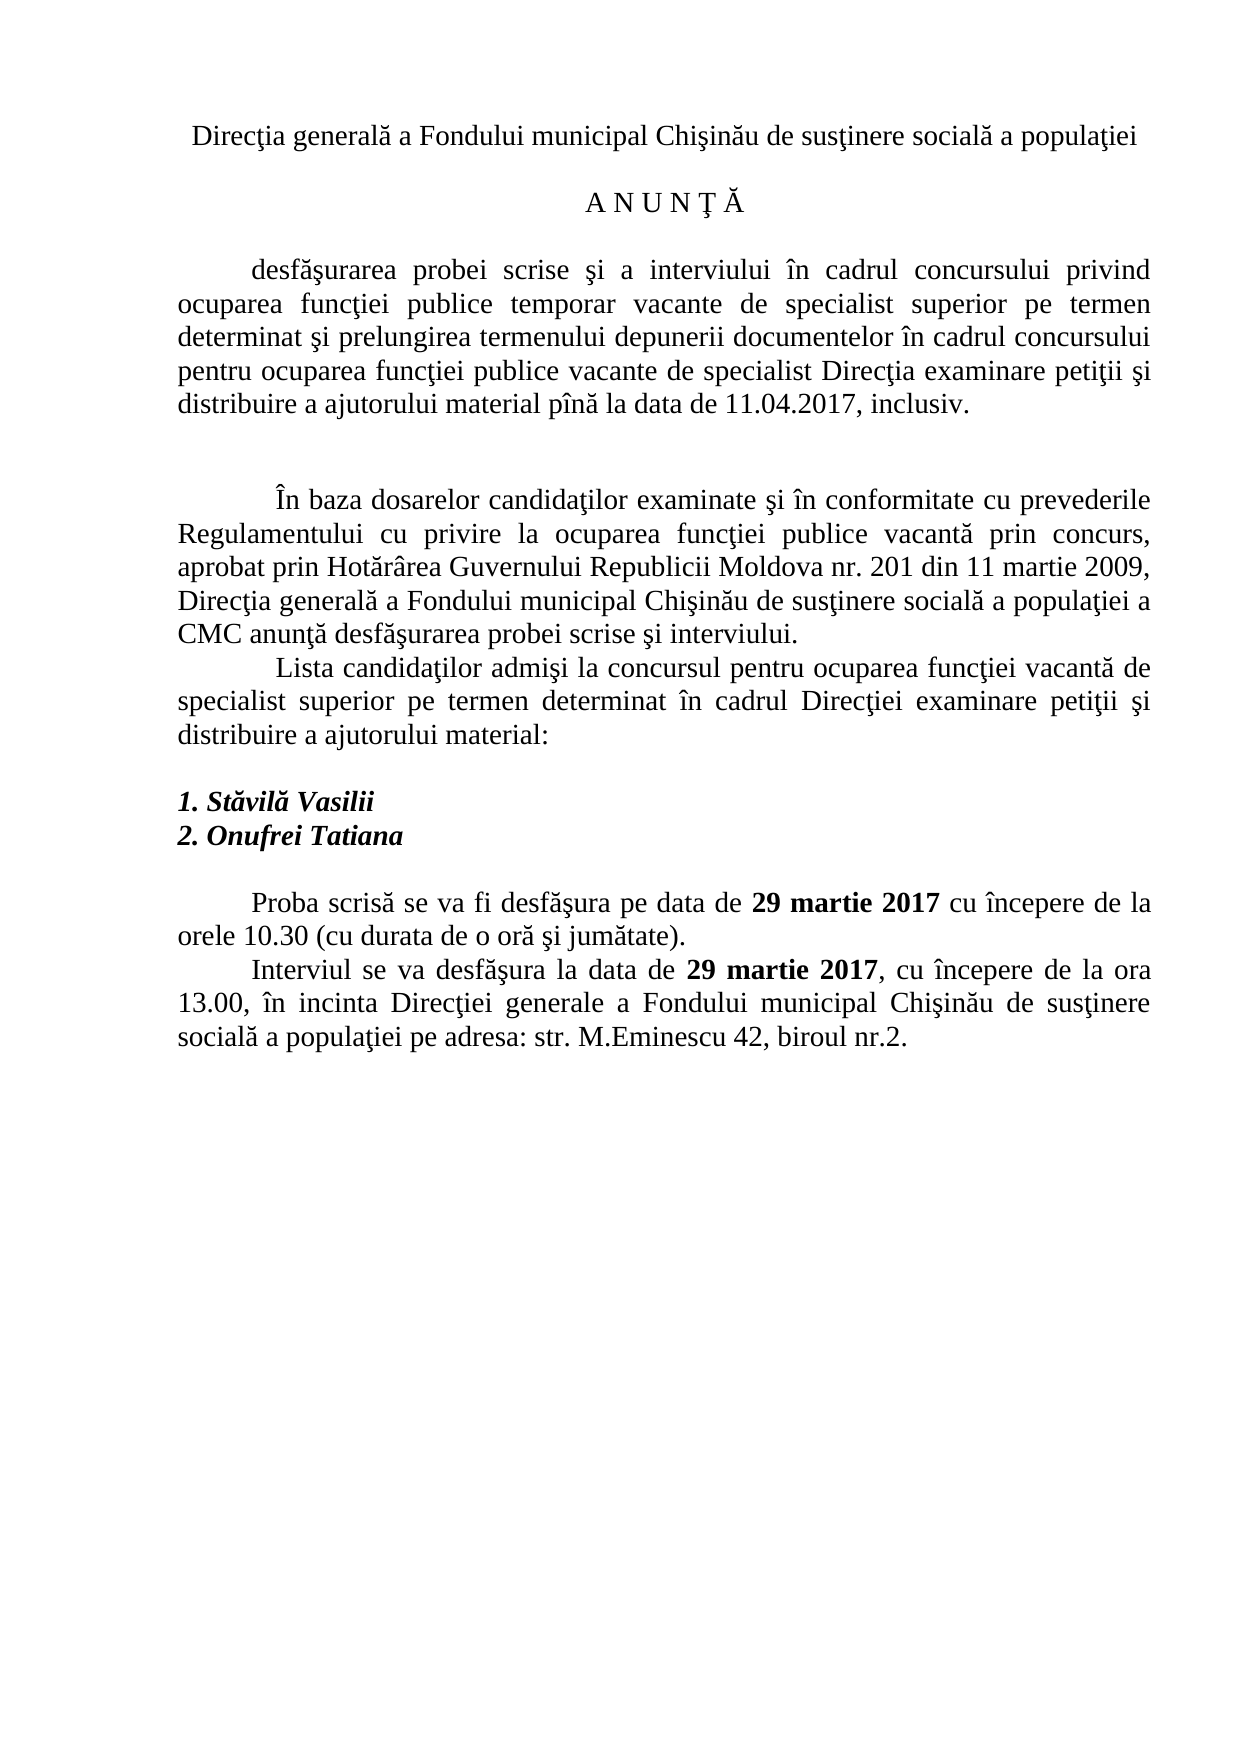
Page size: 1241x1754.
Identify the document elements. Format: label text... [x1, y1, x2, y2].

text 2. Onufrei Tatiana [177, 818, 1152, 851]
text A N U N Ţ Ă [177, 185, 1152, 219]
text Lista candidaţilor admişi la concursul pentru ocuparea funcţiei vacantă de specialist superior pe termen determinat în cadrul Direcţiei examinare petiţii şi distribuire a ajutorului material: [177, 650, 1152, 751]
text Proba scrisă se va fi desfăşura pe data de 29 martie 2017 cu începere de la orele 10.30 (cu durata de o oră şi jumătate). [177, 885, 1152, 952]
text În baza dosarelor candidaţilor examinate şi în conformitate cu prevederile Regulamentului cu privire la ocuparea funcţiei publice vacantă prin concurs, aprobat prin Hotărârea Guvernului Republicii Moldova nr. 201 din 11 martie 2009, Direcţia generală a Fondului municipal Chişinău de susţinere socială a populaţiei a CMC anunţă desfăşurarea probei scrise şi interviului. [177, 482, 1152, 650]
text desfăşurarea probei scrise şi a interviului în cadrul concursului privind ocuparea funcţiei publice temporar vacante de specialist superior pe termen determinat şi prelungirea termenului depunerii documentelor în cadrul concursului pentru ocuparea funcţiei publice vacante de specialist Direcţia examinare petiţii şi distribuire a ajutorului material pînă la data de 11.04.2017, inclusiv. [177, 252, 1152, 420]
text 1. Stăvilă Vasilii [177, 784, 1152, 818]
text Direcţia generală a Fondului municipal Chişinău de susţinere socială a populaţiei [177, 118, 1152, 152]
text Interviul se va desfăşura la data de 29 martie 2017, cu începere de la ora 13.00, în incinta Direcţiei generale a Fondului municipal Chişinău de susţinere socială a populaţiei pe adresa: str. M.Eminescu 42, biroul nr.2. [177, 952, 1152, 1052]
